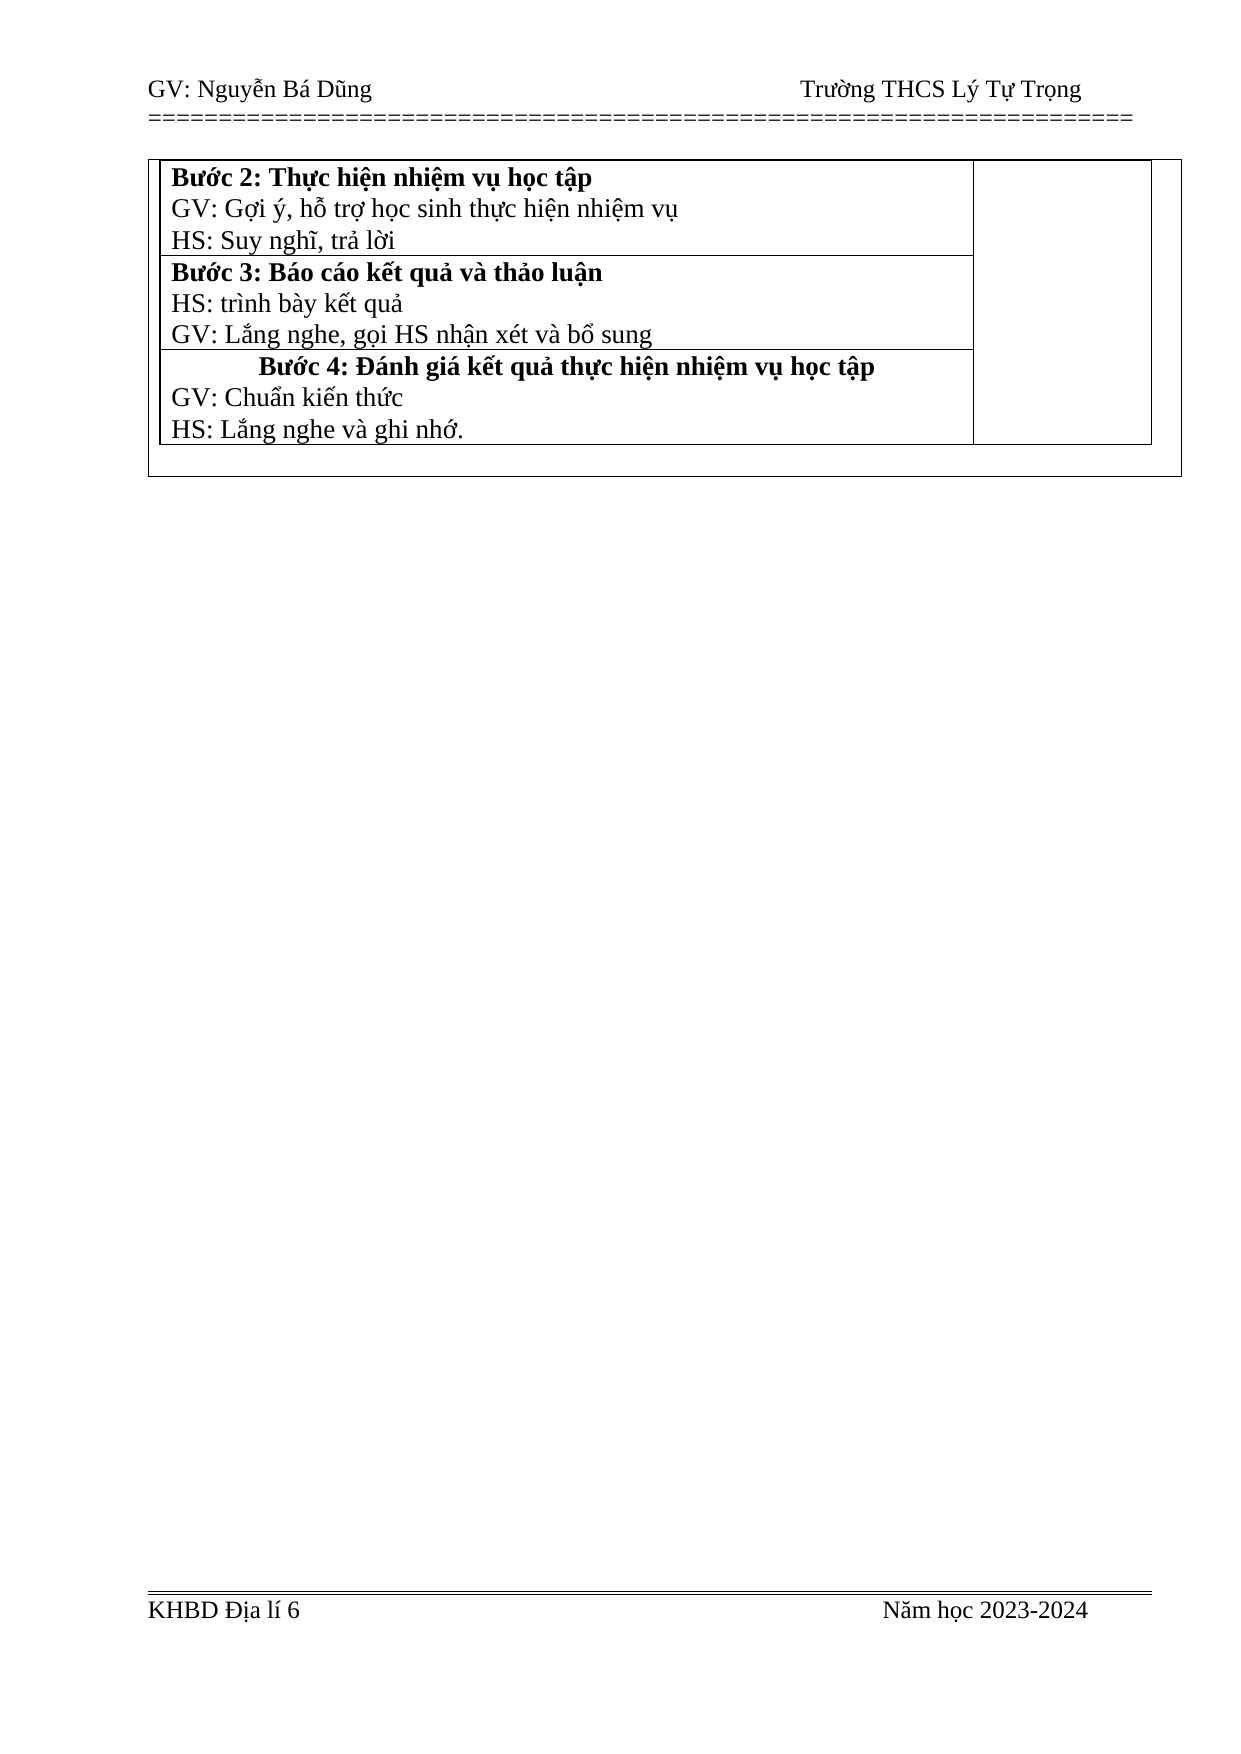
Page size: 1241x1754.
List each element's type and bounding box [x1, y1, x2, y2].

table_cell [149, 160, 1181, 476]
